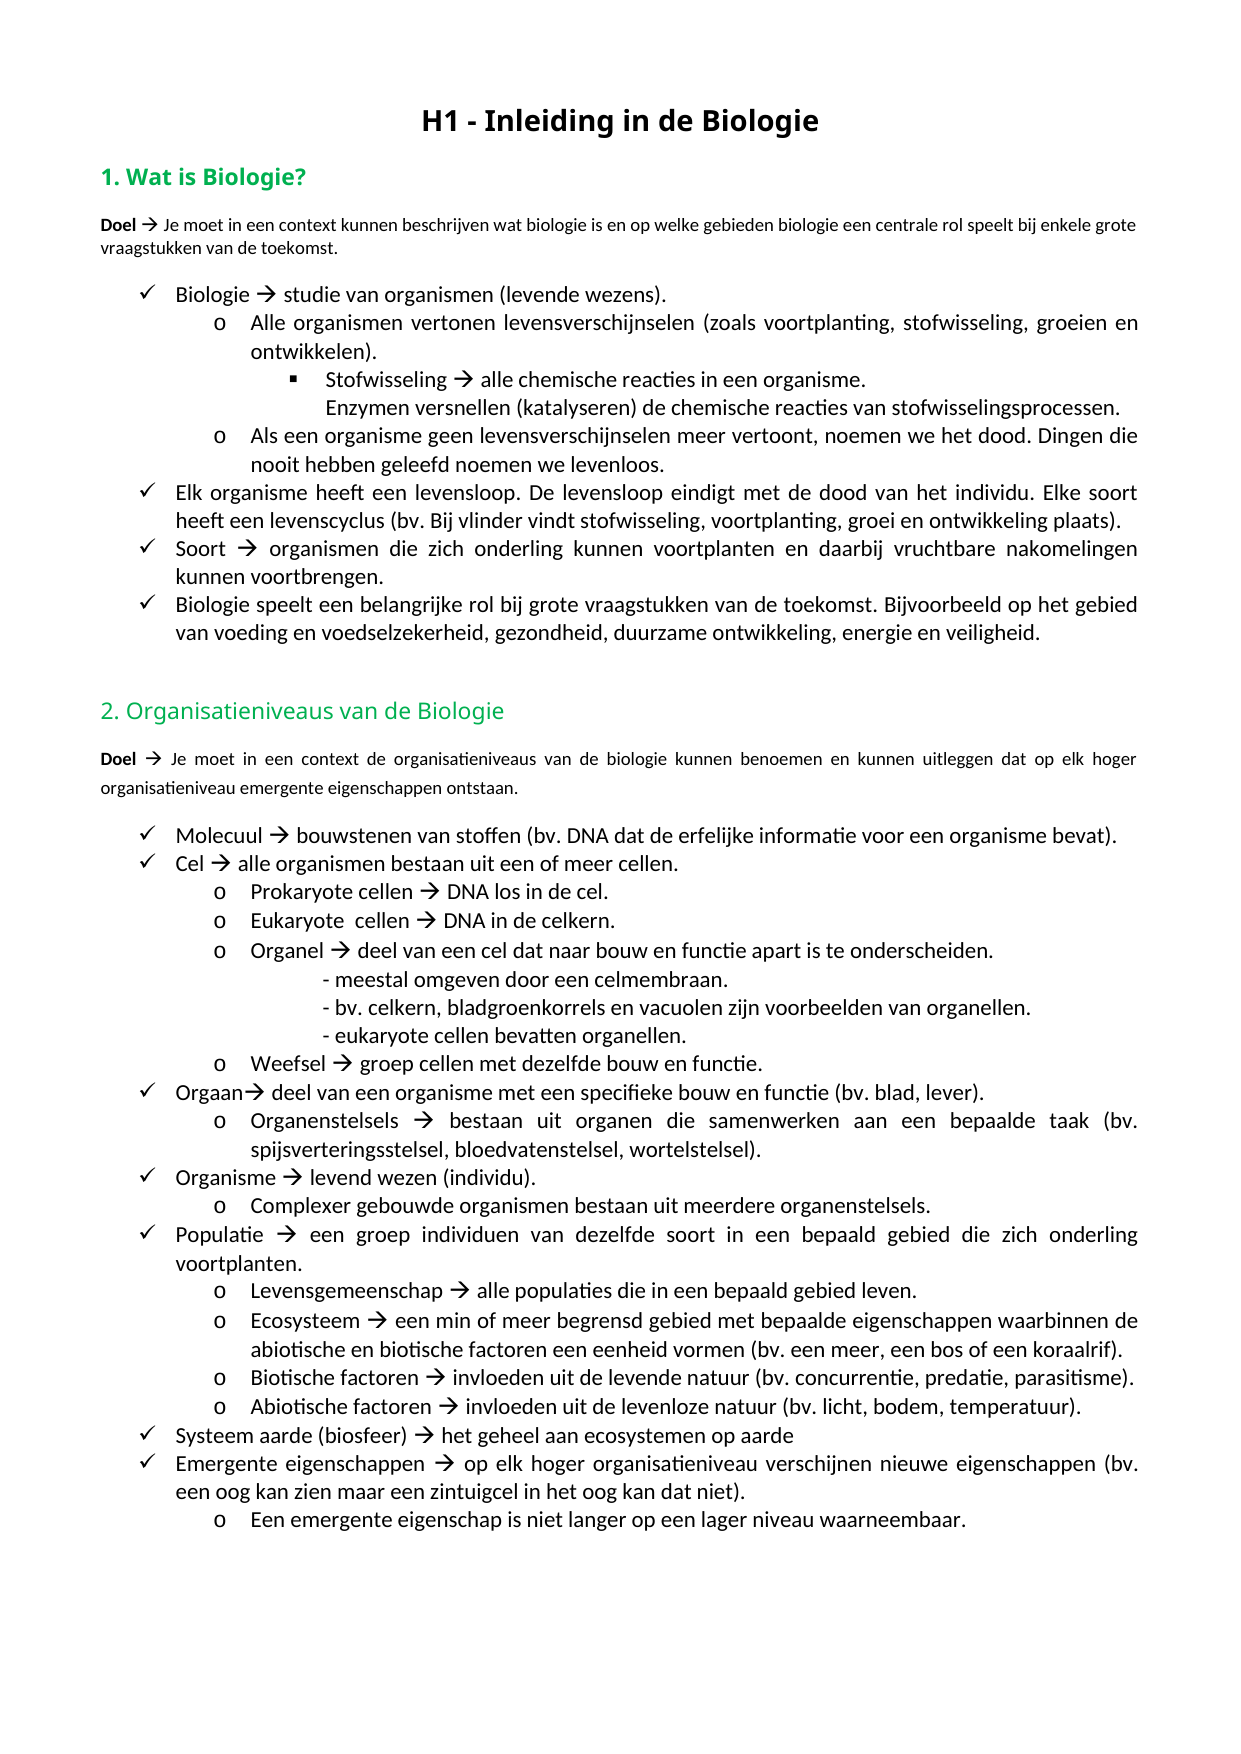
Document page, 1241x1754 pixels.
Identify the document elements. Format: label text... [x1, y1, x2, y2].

text 2. Organisatieniveaus van de Biologie [100, 695, 1140, 726]
list Systeem aarde (biosfeer) het geheel aan ecosystemen op aarde [138, 1421, 1140, 1449]
list Biologie studie van organismen (levende wezens). [138, 280, 1140, 308]
list Als een organisme geen levensverschijnselen meer vertoont, noemen we het dood. Dingen die nooit hebben geleefd noemen we levenloos. [213, 421, 1140, 478]
list - eukaryote cellen bevatten organellen. [250, 1021, 1140, 1049]
list - meestal omgeven door een celmembraan. [250, 965, 1140, 993]
text Doel Je moet in een context kunnen beschrijven wat biologie is en op welke gebieden biologie een centrale rol speelt bij enkele grote vraagstukken van de toekomst. [100, 213, 1140, 259]
list Weefsel groep cellen met dezelfde bouw en functie. [213, 1049, 1140, 1078]
text 1. Wat is Biologie? [100, 161, 1140, 192]
list Enzymen versnellen (katalyseren) de chemische reacties van stofwisselingsprocessen. [325, 393, 1140, 421]
text H1 - Inleiding in de Biologie [100, 100, 1140, 140]
list Levensgemeenschap alle populaties die in een bepaald gebied leven. [213, 1277, 1140, 1306]
list Soort organismen die zich onderling kunnen voortplanten en daarbij vruchtbare nakomelingen kunnen voortbrengen. [138, 534, 1140, 590]
list Organisme levend wezen (individu). [138, 1163, 1140, 1191]
list Alle organismen vertonen levensverschijnselen (zoals voortplanting, stofwisseling, groeien en ontwikkelen). [213, 308, 1140, 365]
list Een emergente eigenschap is niet langer op een lager niveau waarneembaar. [213, 1505, 1140, 1534]
list Populatie een groep individuen van dezelfde soort in een bepaald gebied die zich onderling voortplanten. [138, 1221, 1140, 1277]
list Stofwisseling alle chemische reacties in een organisme. [288, 365, 1140, 393]
list Ecosysteem een min of meer begrensd gebied met bepaalde eigenschappen waarbinnen de abiotische en biotische factoren een eenheid vormen (bv. een meer, een bos of een koraalrif). [213, 1306, 1140, 1363]
list Biologie speelt een belangrijke rol bij grote vraagstukken van de toekomst. Bijvoorbeeld op het gebied van voeding en voedselzekerheid, gezondheid, duurzame ontwikkeling, energie en veiligheid. [138, 590, 1140, 646]
list Emergente eigenschappen op elk hoger organisatieniveau verschijnen nieuwe eigenschappen (bv. een oog kan zien maar een zintuigcel in het oog kan dat niet). [138, 1449, 1140, 1505]
list Molecuul bouwstenen van stoffen (bv. DNA dat de erfelijke informatie voor een organisme bevat). [138, 821, 1140, 849]
list Organel deel van een cel dat naar bouw en functie apart is te onderscheiden. [213, 936, 1140, 965]
text Doel Je moet in een context de organisatieniveaus van de biologie kunnen benoemen en kunnen uitleggen dat op elk hoger organisatieniveau emergente eigenschappen ontstaan. [100, 747, 1140, 801]
list Eukaryote cellen DNA in de celkern. [213, 907, 1140, 936]
list Biotische factoren invloeden uit de levende natuur (bv. concurrentie, predatie, parasitisme). [213, 1363, 1140, 1392]
list Orgaan deel van een organisme met een specifieke bouw en functie (bv. blad, lever). [138, 1078, 1140, 1106]
list Prokaryote cellen DNA los in de cel. [213, 877, 1140, 907]
list Elk organisme heeft een levensloop. De levensloop eindigt met de dood van het individu. Elke soort heeft een levenscyclus (bv. Bij vlinder vindt stofwisseling, voortplanting, groei en ontwikkeling plaats). [138, 478, 1140, 534]
list - bv. celkern, bladgroenkorrels en vacuolen zijn voorbeelden van organellen. [250, 993, 1140, 1021]
list Organenstelsels bestaan uit organen die samenwerken aan een bepaalde taak (bv. spijsverteringsstelsel, bloedvatenstelsel, wortelstelsel). [213, 1106, 1140, 1163]
list Complexer gebouwde organismen bestaan uit meerdere organenstelsels. [213, 1191, 1140, 1221]
list Cel alle organismen bestaan uit een of meer cellen. [138, 849, 1140, 877]
list Abiotische factoren invloeden uit de levenloze natuur (bv. licht, bodem, temperatuur). [213, 1392, 1140, 1421]
